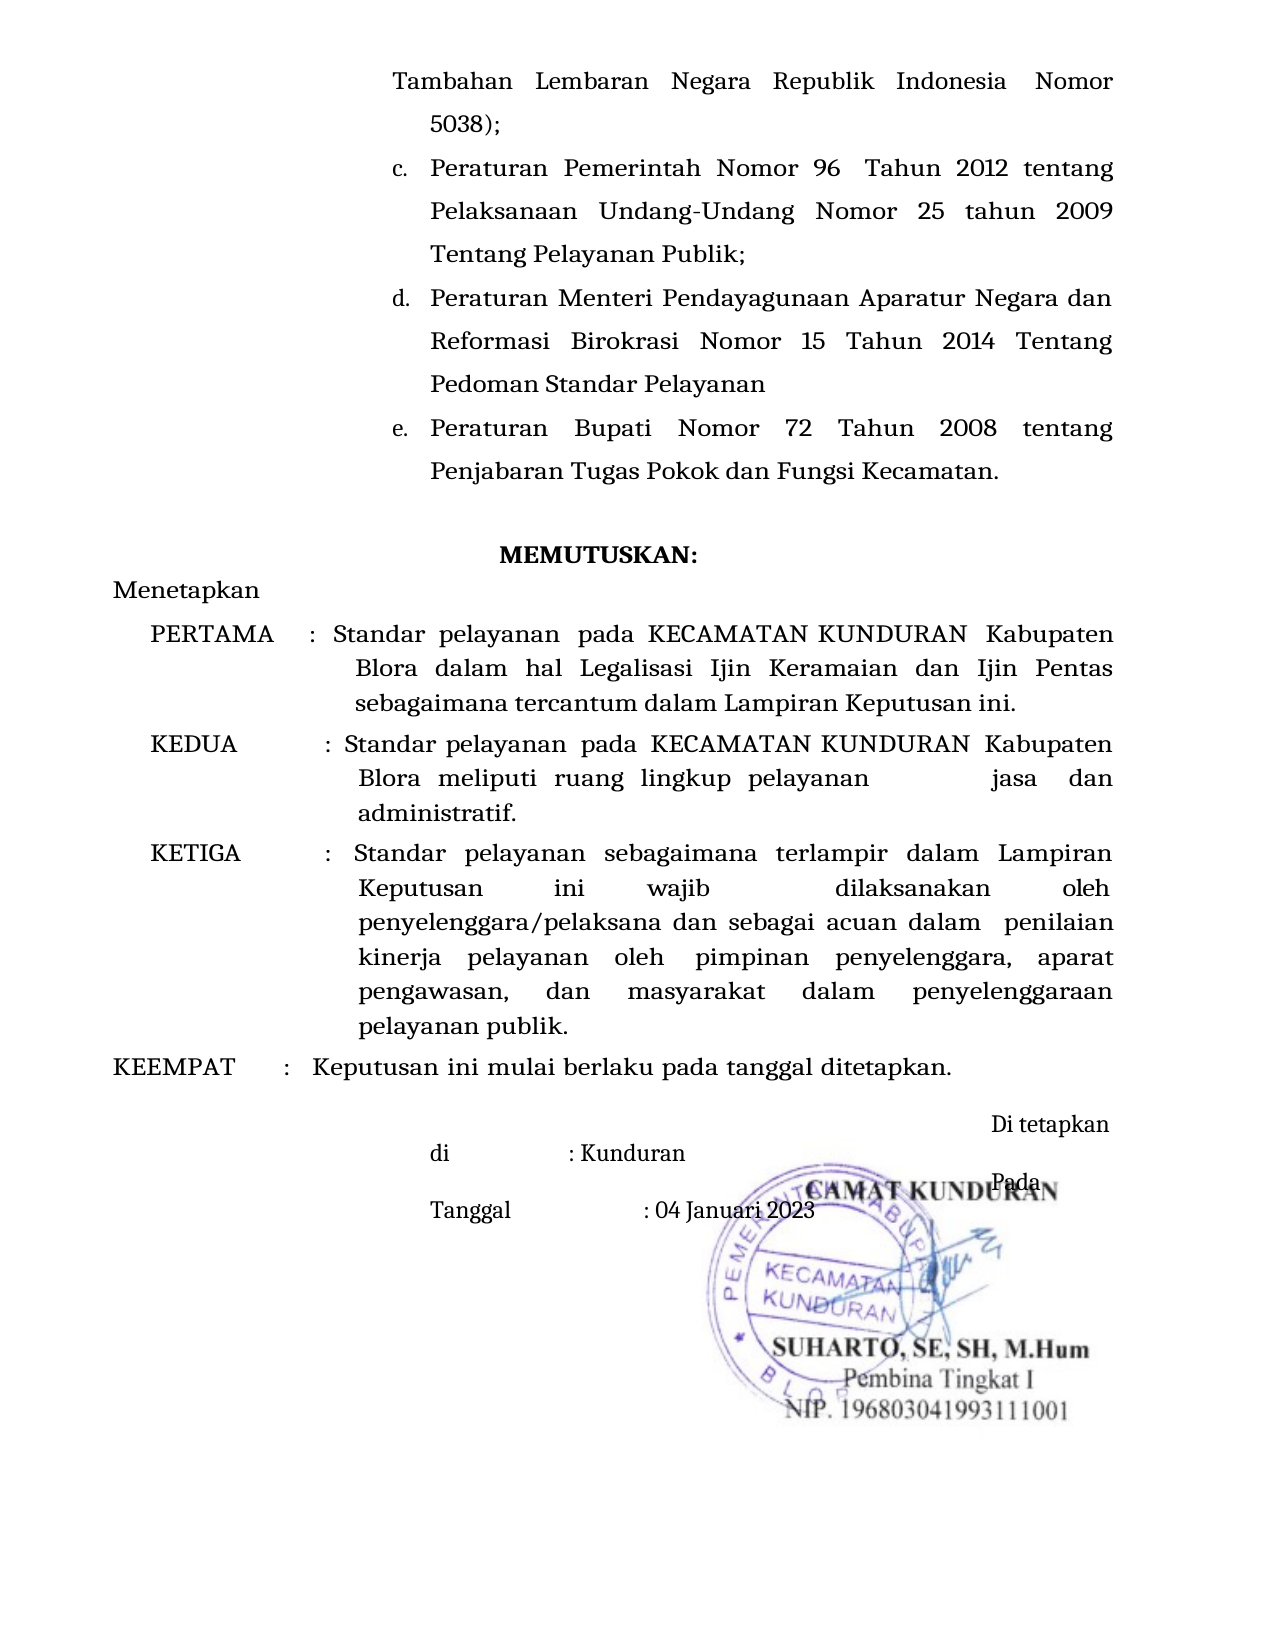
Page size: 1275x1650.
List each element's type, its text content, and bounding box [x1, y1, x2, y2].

list Peraturan Bupati Nomor 72 Tahun 2008 tentang Penjabaran Tugas Pokok dan Fungsi Kecamatan. [392, 414, 1114, 486]
text KEDUA : Standar pelayanan pada KECAMATAN KUNDURAN Kabupaten Blora meliputi ruang lingkup pelayanan jasa dan administratif. [150, 729, 1113, 827]
text Di tetapkan di : Kunduran [430, 1110, 1114, 1168]
list Peraturan Pemerintah Nomor 96 Tahun 2012 tentang Pelaksanaan Undang-Undang Nomor 25 tahun 2009 Tentang Pelayanan Publik; [392, 154, 1114, 269]
text Pada Tanggal : 04 Januari 2023 [430, 1168, 1114, 1225]
text KETIGA : Standar pelayanan sebagaimana terlampir dalam Lampiran Keputusan ini wajib dilaksanakan oleh penyelenggara/pelaksana dan sebagai acuan dalam penilaian kinerja pelayanan oleh pimpinan penyelenggara, aparat pengawasan, dan masyarakat dalam penyelenggaraan pelayanan publik. [150, 839, 1114, 1040]
text PERTAMA : Standar pelayanan pada KECAMATAN KUNDURAN Kabupaten Blora dalam hal Legalisasi Ijin Keramaian dan Ijin Pentas sebagaimana tercantum dalam Lampiran Keputusan ini. [150, 619, 1114, 717]
list Peraturan Menteri Pendayagunaan Aparatur Negara dan Reformasi Birokrasi Nomor 15 Tahun 2014 Tentang Pedoman Standar Pelayanan [392, 284, 1113, 399]
text KEEMPAT : Keputusan ini mulai berlaku pada tanggal ditetapkan. [112, 1053, 1114, 1081]
text Menetapkan [112, 576, 1114, 605]
picture [700, 1225, 1104, 1444]
text Tambahan Lembaran Negara Republik Indonesia Nomor 5038); [392, 67, 1113, 139]
text MEMUTUSKAN: [83, 541, 1114, 570]
